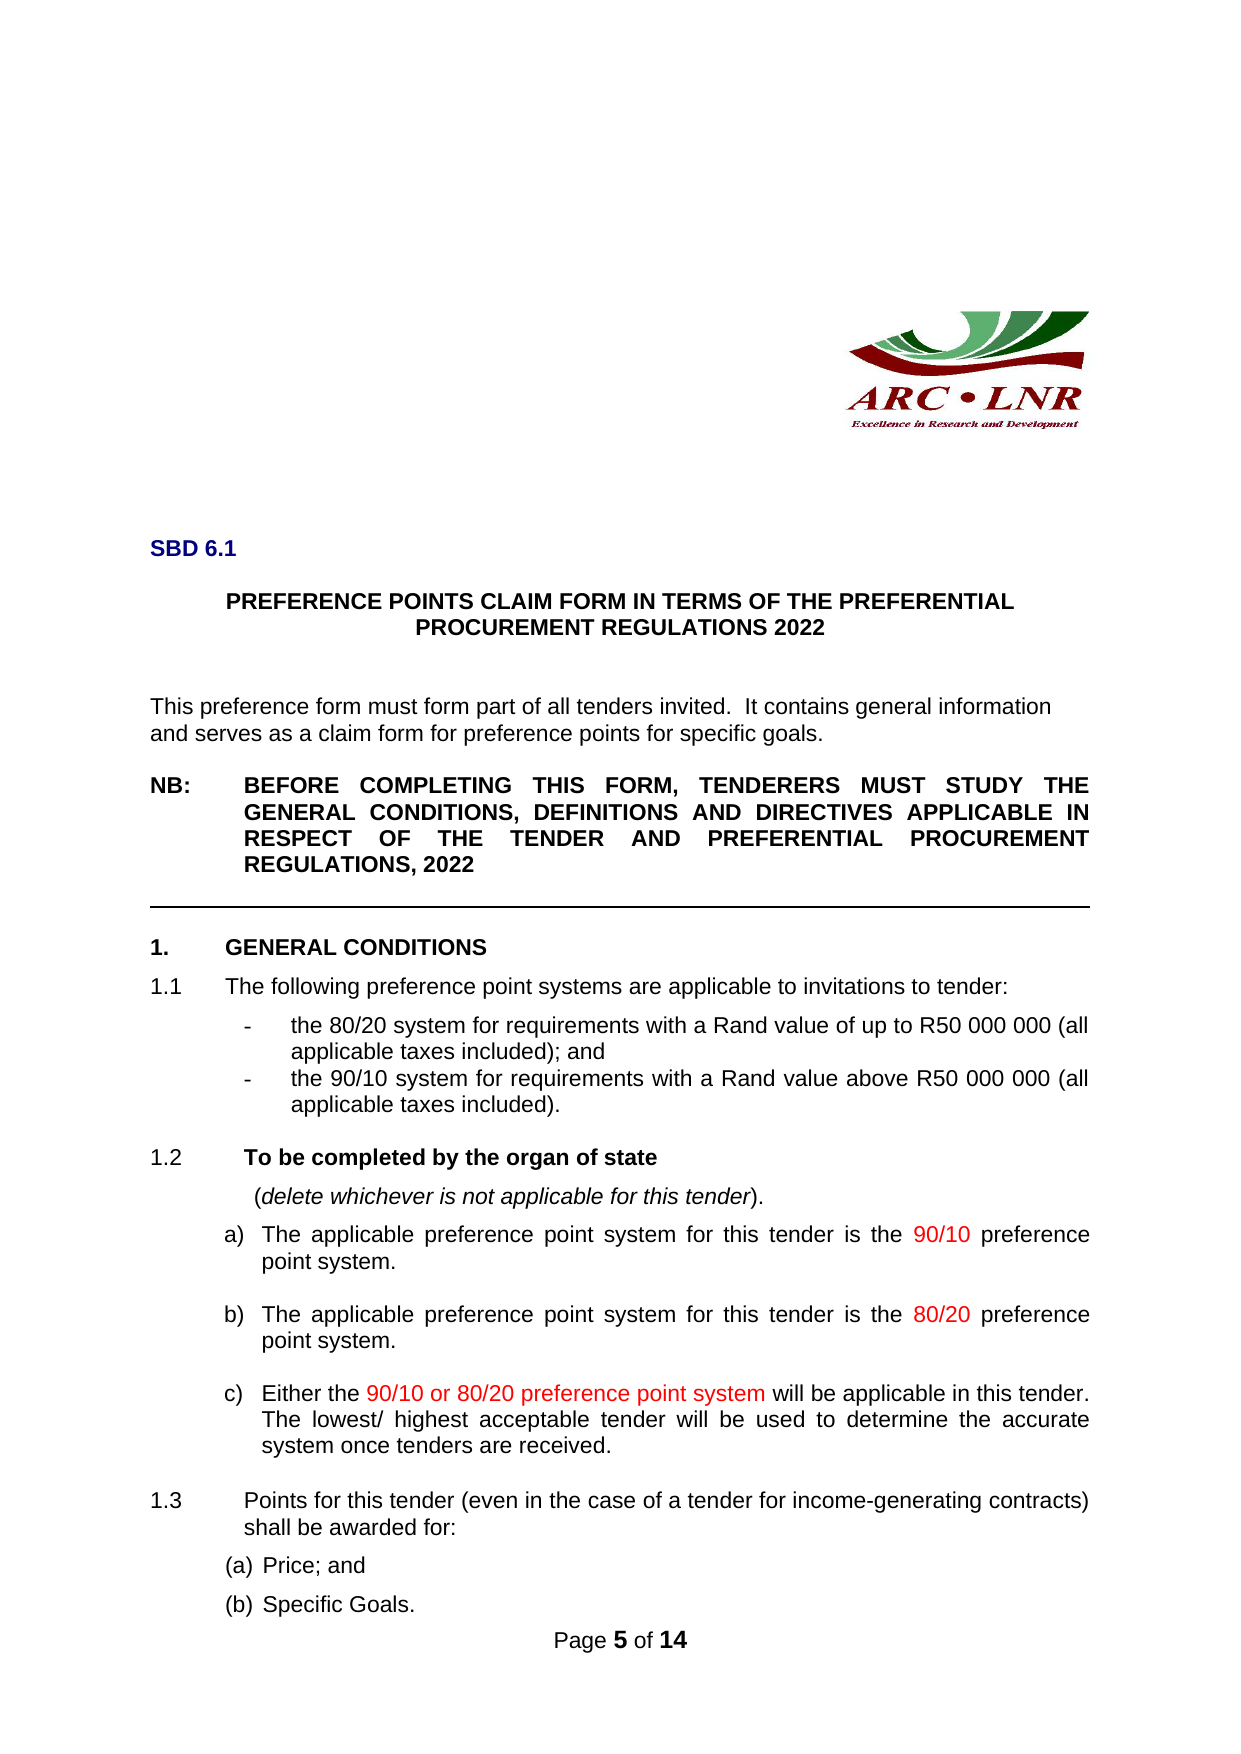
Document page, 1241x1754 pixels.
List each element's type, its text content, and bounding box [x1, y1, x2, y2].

text PREFERENCE POINTS CLAIM FORM IN TERMS OF THE PREFERENTIAL PROCUREMENT REGULATIONS 2022 [150, 588, 1090, 641]
list To be completed by the organ of state [150, 1144, 1090, 1170]
text SBD 6.1 [150, 535, 1090, 561]
list GENERAL CONDITIONS [150, 934, 1090, 960]
text This preference form must form part of all tenders invited. It contains general information and serves as a claim form for preference points for specific goals. [150, 693, 1090, 746]
list Specific Goals. [225, 1591, 1090, 1617]
list The following preference point systems are applicable to invitations to tender: [150, 973, 1090, 999]
list Price; and [225, 1552, 1090, 1579]
list the 90/10 system for requirements with a Rand value above R50 000 000 (all applicable taxes included). [244, 1064, 1090, 1117]
list Points for this tender (even in the case of a tender for income-generating contracts) shall be awarded for: [150, 1487, 1090, 1540]
text (delete whichever is not applicable for this tender). [150, 1183, 1090, 1209]
list Either the 90/10 or 80/20 preference point system will be applicable in this tender. The lowest/ highest acceptable tender will be used to determine the accurate system once tenders are received. [224, 1379, 1090, 1459]
text NB: BEFORE COMPLETING THIS FORM, TENDERERS MUST STUDY THE GENERAL CONDITIONS, DEFINITIONS AND DIRECTIVES APPLICABLE IN RESPECT OF THE TENDER AND PREFERENTIAL PROCUREMENT REGULATIONS, 2022 [150, 772, 1090, 878]
list the 80/20 system for requirements with a Rand value of up to R50 000 000 (all applicable taxes included); and [244, 1012, 1090, 1064]
list The applicable preference point system for this tender is the 90/10 preference point system. [224, 1221, 1090, 1274]
picture [844, 311, 1091, 430]
list The applicable preference point system for this tender is the 80/20 preference point system. [224, 1301, 1090, 1353]
